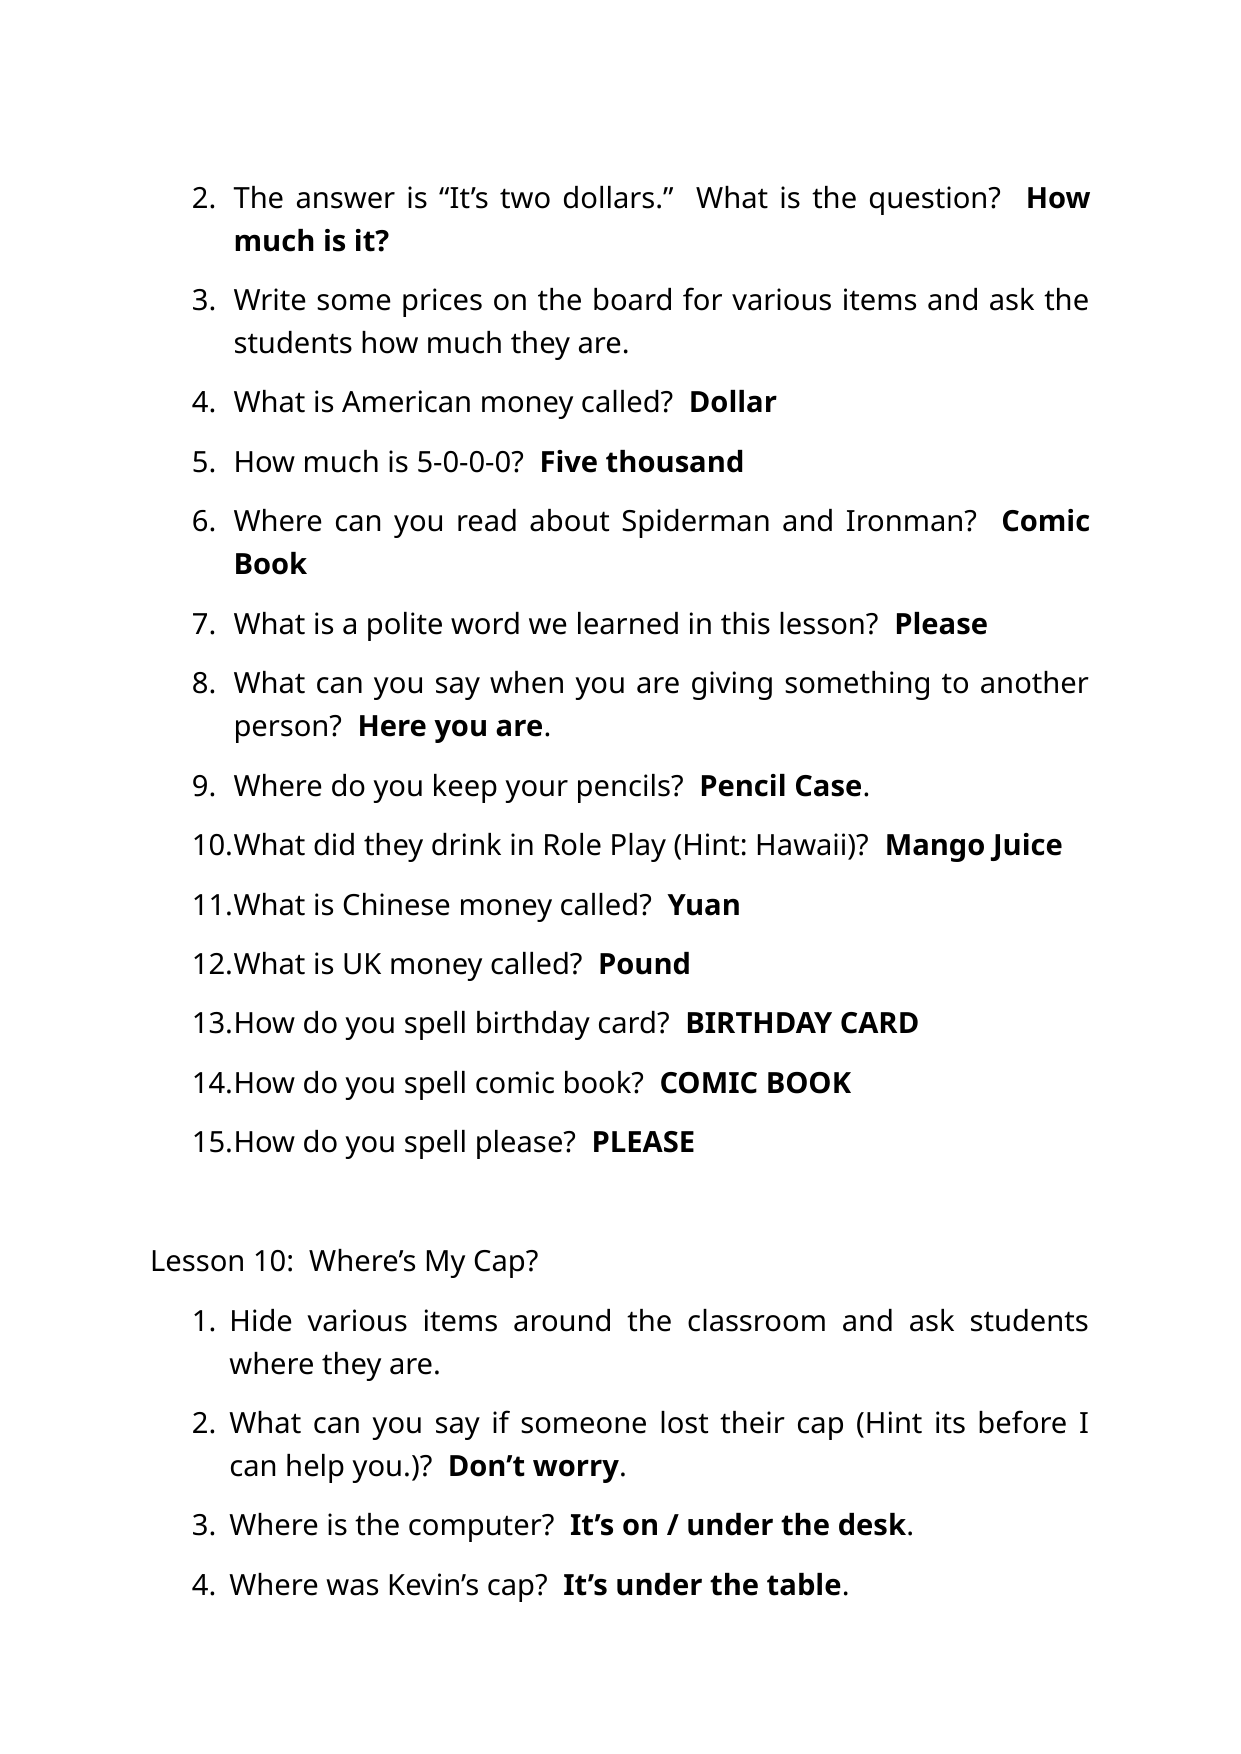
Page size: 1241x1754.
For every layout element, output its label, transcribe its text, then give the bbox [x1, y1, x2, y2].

list Where is the computer? It’s on / under the desk. [192, 1505, 1090, 1544]
list What is Chinese money called? Yuan [192, 884, 1090, 923]
list What did they drink in Role Play (Hint: Hawaii)? Mango Juice [192, 824, 1090, 864]
list What is UK money called? Pound [192, 943, 1090, 983]
list What can you say when you are giving something to another person? Here you are. [192, 662, 1090, 745]
list The answer is “It’s two dollars.” What is the question? How much is it? [192, 177, 1090, 260]
list Hide various items around the classroom and ask students where they are. [192, 1300, 1090, 1383]
list How do you spell please? PLEASE [192, 1122, 1090, 1161]
list How do you spell comic book? COMIC BOOK [192, 1062, 1090, 1102]
list Where can you read about Spiderman and Ironman? Comic Book [192, 501, 1090, 583]
list What is American money called? Dollar [192, 382, 1090, 421]
text Lesson 10: Where’s My Cap? [150, 1241, 1090, 1280]
list Where do you keep your pencils? Pencil Case. [192, 765, 1090, 804]
list How much is 5-0-0-0? Five thousand [192, 441, 1090, 481]
list Where was Kevin’s cap? It’s under the table. [192, 1564, 1090, 1604]
list How do you spell birthday card? BIRTHDAY CARD [192, 1003, 1090, 1042]
list What can you say if someone lost their cap (Hint its before I can help you.)? Don’t worry. [192, 1402, 1090, 1485]
list What is a polite word we learned in this lesson? Please [192, 603, 1090, 643]
list Write some prices on the board for various items and ask the students how much they are. [192, 279, 1090, 362]
